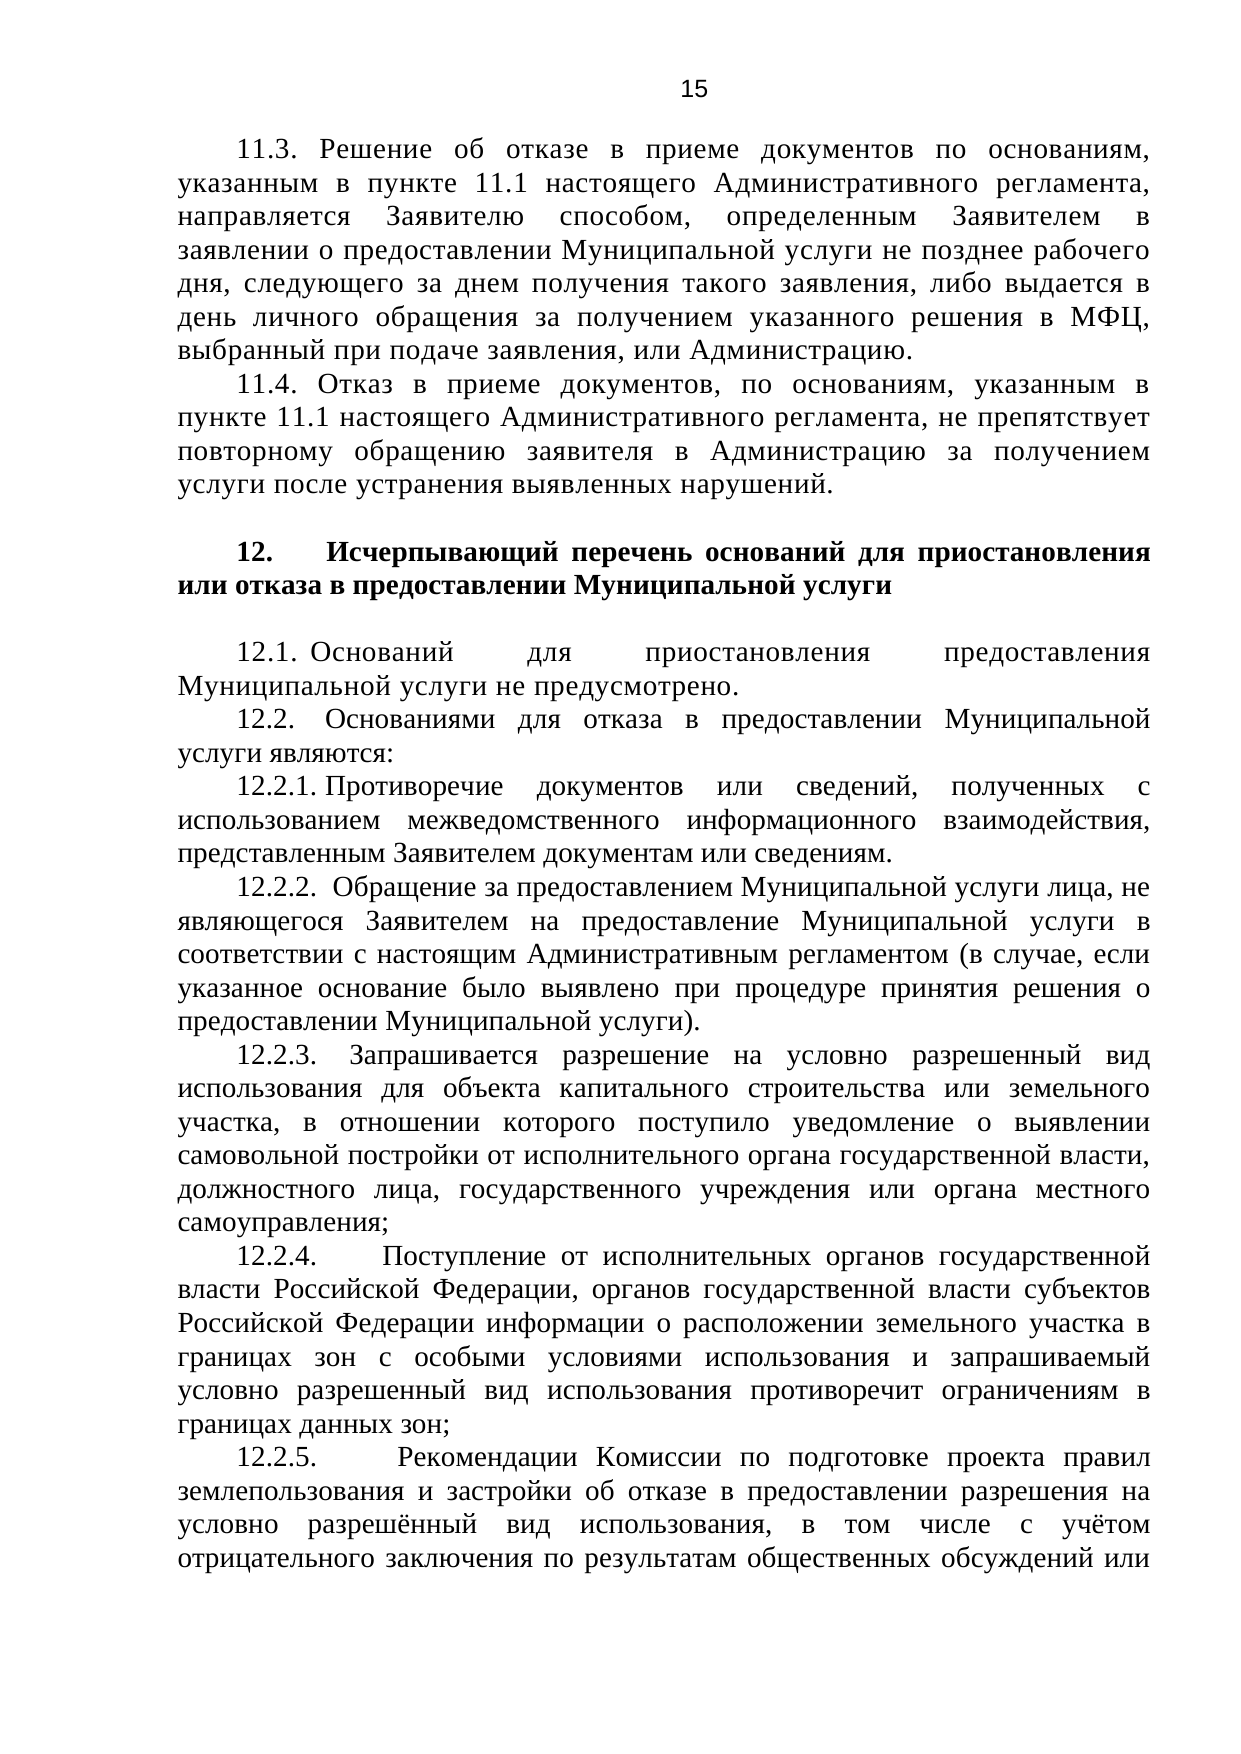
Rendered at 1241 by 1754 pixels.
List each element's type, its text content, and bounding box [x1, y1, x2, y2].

list Поступление от исполнительных органов государственной власти Российской Федерации, органов государственной власти субъектов Российской Федерации информации о расположении земельного участка в границах зон с особыми условиями использования и запрашиваемый условно разрешенный вид использования противоречит ограничениям в границах данных зон; [177, 1238, 1152, 1439]
list Исчерпывающий перечень оснований для приостановления или отказа в предоставлении Муниципальной услуги [177, 534, 1152, 601]
list Обращение за предоставлением Муниципальной услуги лица, не являющегося Заявителем на предоставление Муниципальной услуги в соответствии с настоящим Административным регламентом (в случае, если указанное основание было выявлено при процедуре принятия решения о предоставлении Муниципальной услуги). [177, 869, 1152, 1037]
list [177, 1439, 1152, 1573]
list Противоречие документов или сведений, полученных с использованием межведомственного информационного взаимодействия, представленным Заявителем документам или сведениям. [177, 768, 1152, 869]
list Оснований для приостановления предоставления Муниципальной услуги не предусмотрено. [177, 634, 1152, 701]
text 11.3. Решение об отказе в приеме документов по основаниям, указанным в пункте 11.1 настоящего Административного регламента, направляется Заявителю способом, определенным Заявителем в заявлении о предоставлении Муниципальной услуги не позднее рабочего дня, следующего за днем получения такого заявления, либо выдается в день личного обращения за получением указанного решения в МФЦ, выбранный при подаче заявления, или Администрацию. [177, 131, 1152, 366]
list Запрашивается разрешение на условно разрешенный вид использования для объекта капитального строительства или земельного участка, в отношении которого поступило уведомление о выявлении самовольной постройки от исполнительного органа государственной власти, должностного лица, государственного учреждения или органа местного самоуправления; [177, 1037, 1152, 1238]
text 11.4. Отказ в приеме документов, по основаниям, указанным в пункте 11.1 настоящего Административного регламента, не препятствует повторному обращению заявителя в Администрацию за получением услуги после устранения выявленных нарушений. [177, 366, 1152, 500]
list Основаниями для отказа в предоставлении Муниципальной услуги являются: [177, 701, 1152, 768]
